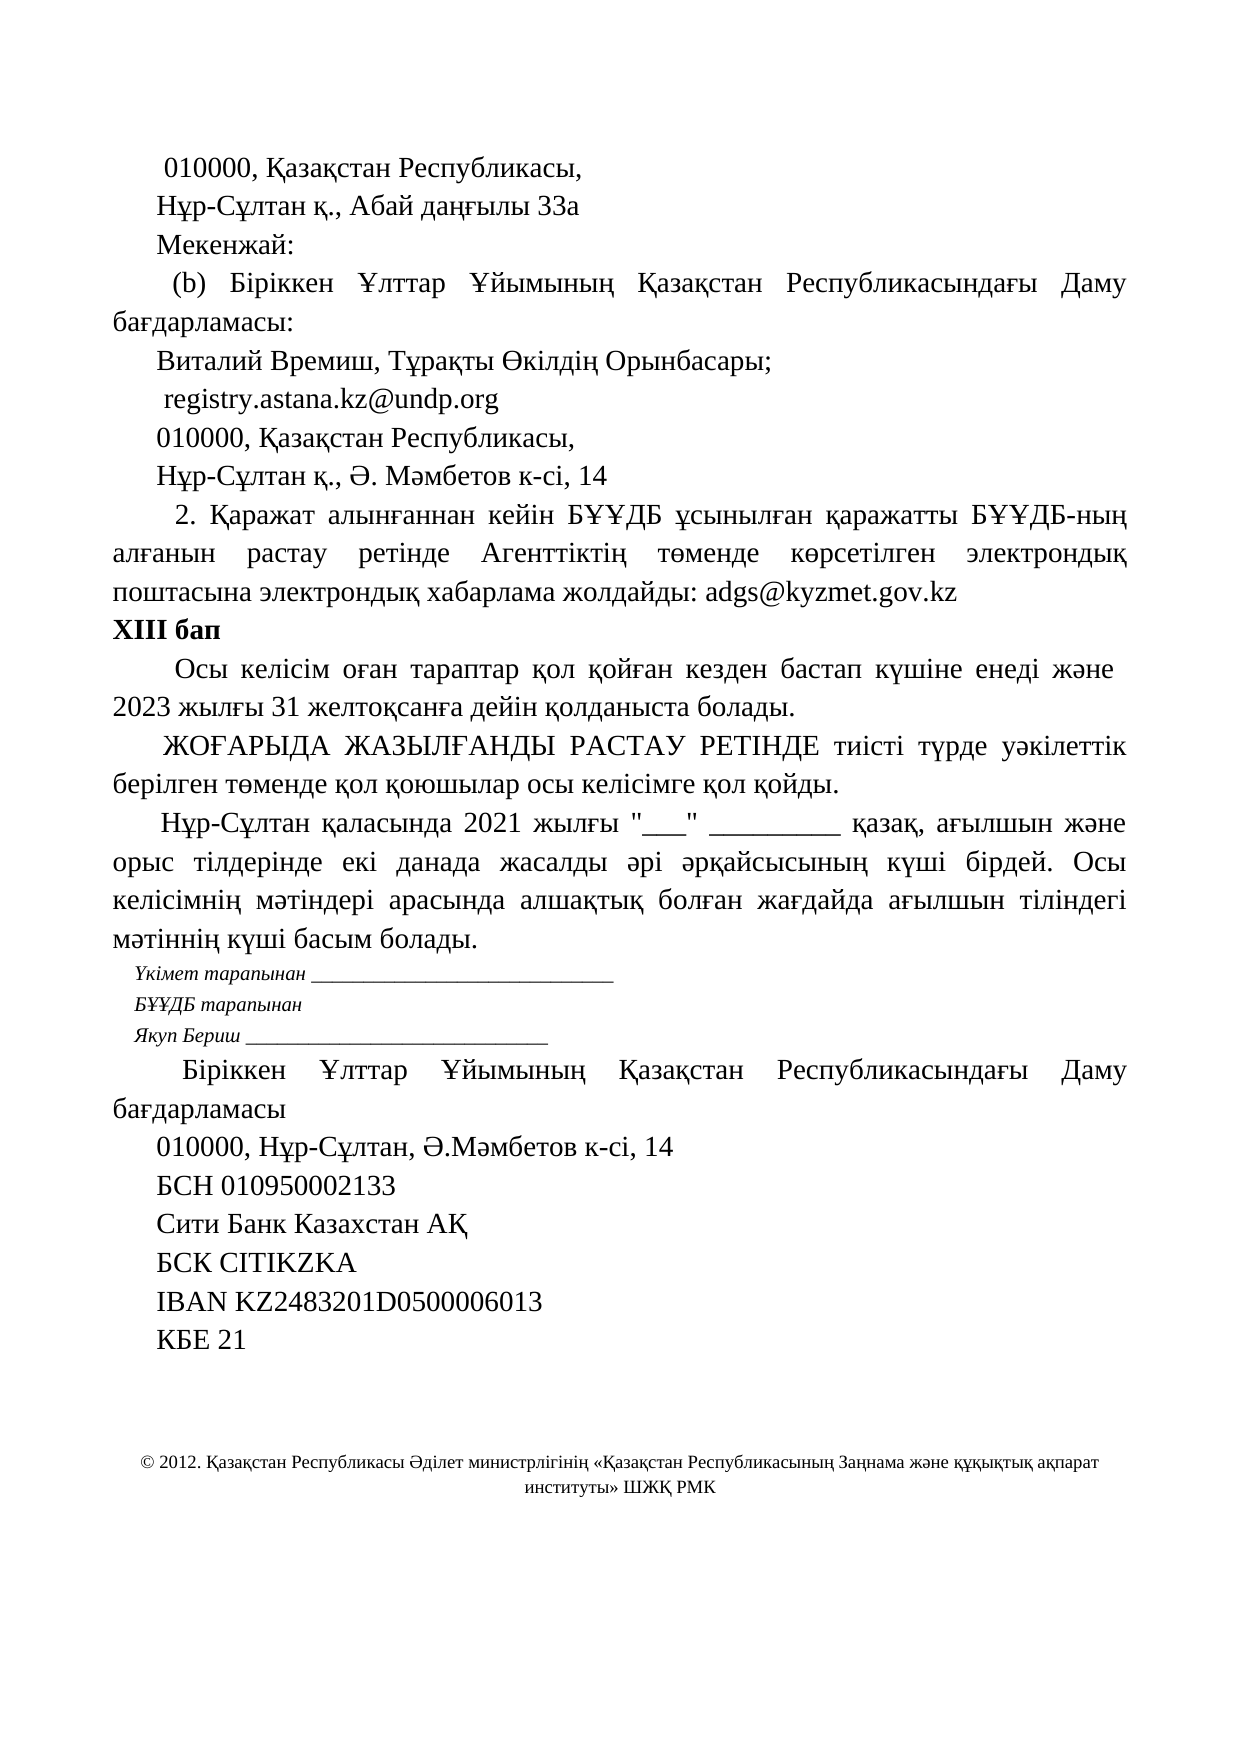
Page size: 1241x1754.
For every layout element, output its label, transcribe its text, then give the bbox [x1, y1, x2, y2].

text Біріккен Ұлттар Ұйымының Қазақстан Республикасындағы Даму бағдарламасы [112, 1052, 1128, 1124]
text ЖОҒАРЫДА ЖАЗЫЛҒАНДЫ РАСТАУ РЕТІНДЕ тиісті түрде уәкілеттік берілген төменде қол қоюшылар осы келісімге қол қойды. [112, 728, 1128, 800]
table_header Үкімет тарапынан _____________________________ [101, 959, 1240, 990]
text IBAN KZ2483201D0500006013 [112, 1284, 1128, 1317]
text 010000, Нұр-Сұлтан, Ә.Мәмбетов к-сі, 14 [112, 1129, 1128, 1163]
text 010000, Қазақстан Республикасы, [112, 420, 1128, 453]
text Сити Банк Казахстан АҚ [112, 1207, 1128, 1240]
text БСК CITIKZKA [112, 1245, 1128, 1279]
text Нұр-Сұлтан қаласында 2021 жылғы "___" _________ қазақ, ағылшын және орыс тілдерінде екі данада жасалды әрі әрқайсысының күші бірдей. Осы келісімнің мәтіндері арасында алшақтық болған жағдайда ағылшын тіліндегі мәтіннің күші басым болады. [112, 805, 1128, 954]
text (b) Біріккен Ұлттар Ұйымының Қазақстан Республикасындағы Даму бағдарламасы: [112, 266, 1128, 338]
text Осы келісім оған тараптар қол қойған кезден бастап күшіне енеді және 2023 жылғы 31 желтоқсанға дейін қолданыста болады. [112, 651, 1128, 723]
text Нұр-Сұлтан қ., Ә. Мәмбетов к-сі, 14 [112, 458, 1128, 492]
text КБЕ 21 [112, 1322, 1128, 1356]
text © 2012. Қазақстан Республикасы Әділет министрлігінің «Қазақстан Республикасының Заңнама және құқықтық ақпарат институты» ШЖҚ РМК [112, 1451, 1128, 1498]
text Нұр-Сұлтан қ., Абай даңғылы 33а [112, 188, 1128, 222]
table_cell БҰҰДБ тарапынан [101, 990, 1240, 1021]
text XIII бап [112, 612, 1128, 646]
text Мекенжай: [112, 227, 1128, 261]
text БСН 010950002133 [112, 1168, 1128, 1202]
table_cell Якуп Бериш _____________________________ [101, 1021, 1240, 1052]
text 010000, Қазақстан Республикасы, [112, 150, 1128, 183]
text 2. Қаражат алынғаннан кейін БҰҰДБ ұсынылған қаражатты БҰҰДБ-ның алғанын растау ретінде Агенттіктің төменде көрсетілген электрондық поштасына электрондық хабарлама жолдайды: adgs@kyzmet.gov.kz [112, 497, 1128, 607]
text Виталий Времиш, Тұрақты Өкілдің Орынбасары; [112, 343, 1128, 376]
text registry.astana.kz@undp.org [112, 381, 1128, 415]
